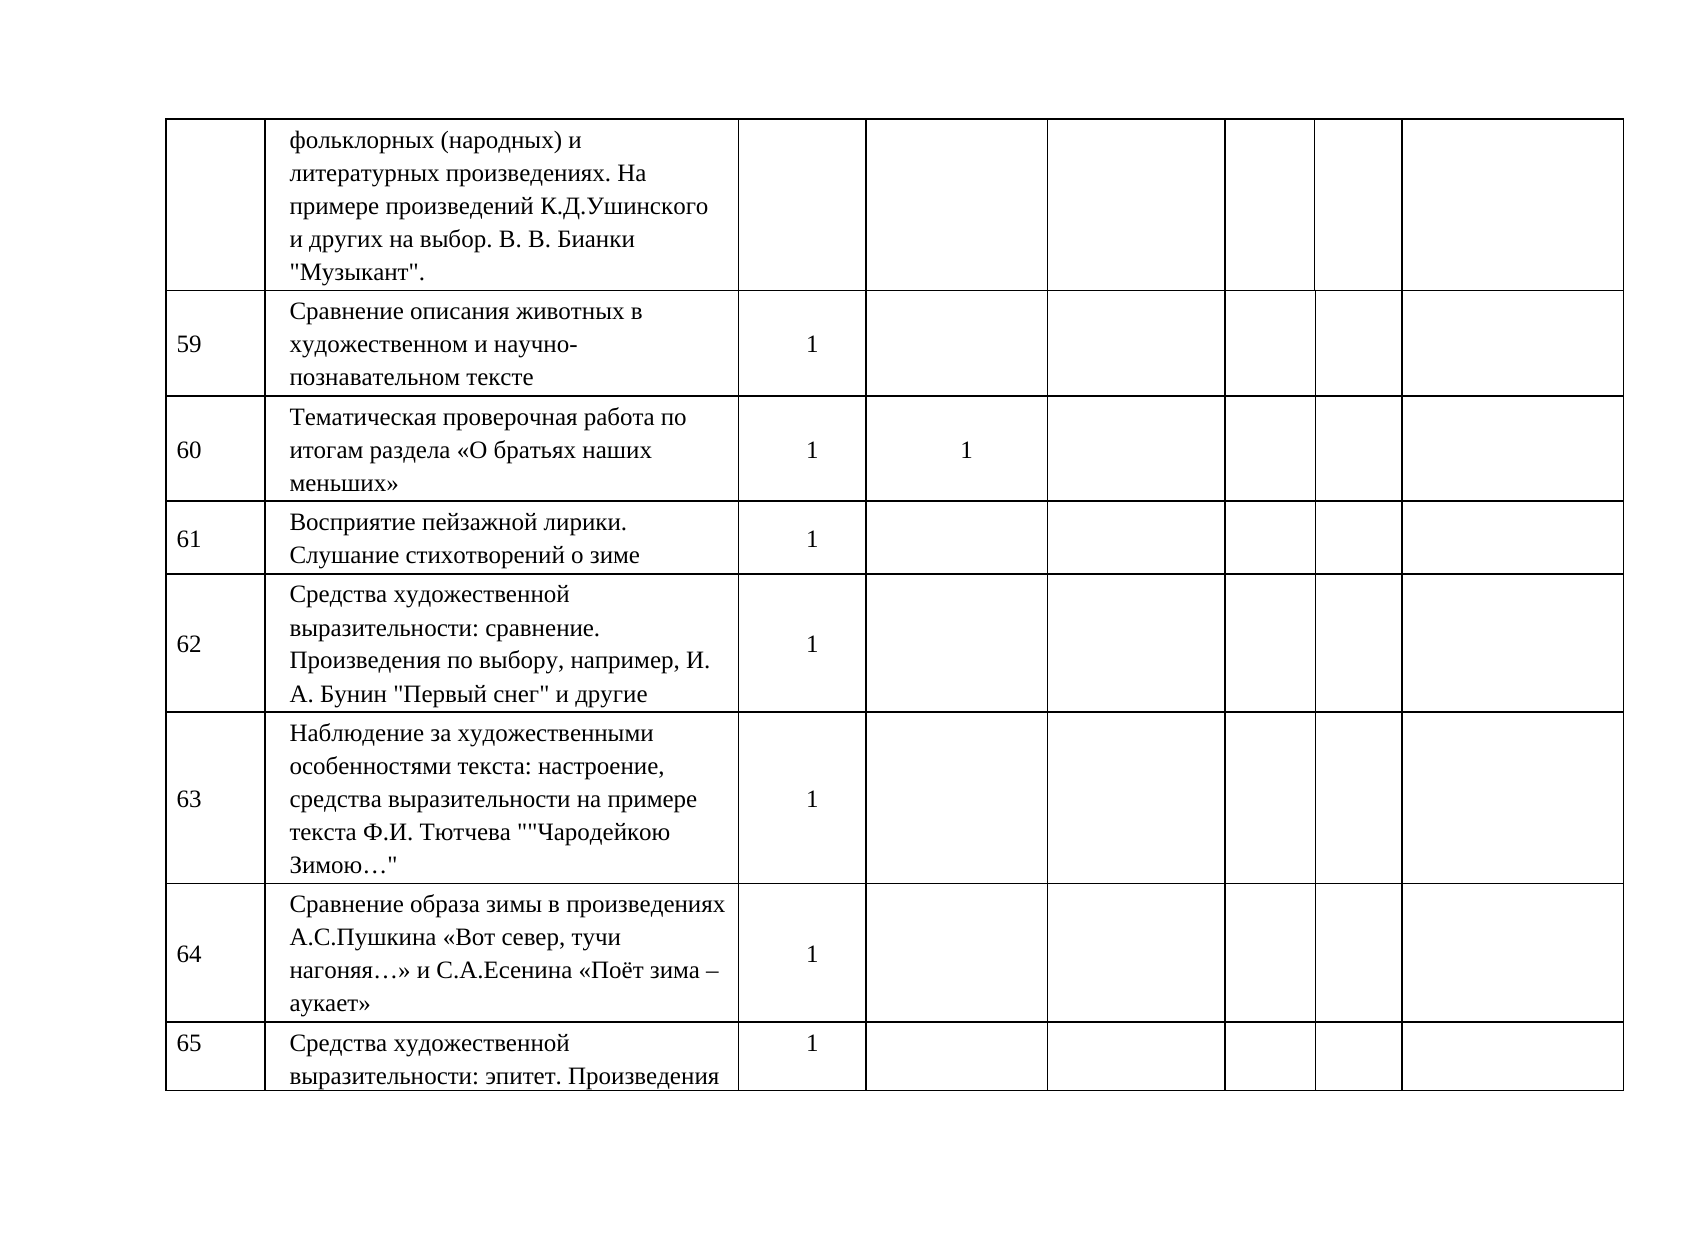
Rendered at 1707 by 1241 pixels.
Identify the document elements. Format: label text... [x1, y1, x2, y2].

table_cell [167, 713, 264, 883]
table_cell 1 [739, 502, 865, 573]
table_cell [1316, 291, 1401, 395]
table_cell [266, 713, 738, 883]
table_cell Средства художественной выразительности: сравнение. Произведения по выбору, например, И. А. Бунин "Первый снег" и другие [266, 575, 738, 711]
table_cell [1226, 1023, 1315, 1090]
table_cell 1 [739, 575, 865, 711]
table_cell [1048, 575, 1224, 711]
table_cell [1048, 120, 1224, 289]
table_cell 1 [739, 120, 865, 289]
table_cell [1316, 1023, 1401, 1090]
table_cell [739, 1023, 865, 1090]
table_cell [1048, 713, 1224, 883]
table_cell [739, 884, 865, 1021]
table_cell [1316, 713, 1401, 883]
table_cell [1315, 120, 1401, 289]
table_cell [1048, 502, 1224, 573]
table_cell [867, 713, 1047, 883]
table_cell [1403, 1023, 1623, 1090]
table_cell Восприятие пейзажной лирики. Слушание стихотворений о зиме [266, 502, 738, 573]
table_cell 60 [167, 397, 264, 500]
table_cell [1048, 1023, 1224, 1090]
table_cell [1316, 397, 1401, 500]
table_cell [1403, 397, 1623, 500]
table_cell [1316, 502, 1401, 573]
table_cell [867, 575, 1047, 711]
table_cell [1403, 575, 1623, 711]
table_cell [1048, 397, 1224, 500]
table_cell 1 [739, 291, 865, 395]
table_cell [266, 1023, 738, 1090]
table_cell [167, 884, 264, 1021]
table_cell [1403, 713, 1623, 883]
table_cell 1 [739, 397, 865, 500]
table_cell [1048, 291, 1224, 395]
table_cell 1 [867, 397, 1047, 500]
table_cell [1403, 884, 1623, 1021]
table_cell 59 [167, 291, 264, 395]
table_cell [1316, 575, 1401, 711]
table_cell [266, 120, 738, 289]
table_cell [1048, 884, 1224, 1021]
table_cell [1226, 291, 1315, 395]
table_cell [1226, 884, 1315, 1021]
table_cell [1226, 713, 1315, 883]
table_cell [1403, 502, 1623, 573]
table_cell 61 [167, 502, 264, 573]
table_cell [1403, 120, 1623, 289]
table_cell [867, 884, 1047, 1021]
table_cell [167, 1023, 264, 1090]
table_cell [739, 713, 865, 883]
table_cell 58 [167, 120, 264, 289]
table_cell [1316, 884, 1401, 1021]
table_cell [867, 502, 1047, 573]
table_cell [867, 291, 1047, 395]
table_cell [867, 120, 1047, 289]
table_cell [1226, 120, 1314, 289]
table_cell [1403, 291, 1623, 395]
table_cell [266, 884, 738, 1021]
table_cell 62 [167, 575, 264, 711]
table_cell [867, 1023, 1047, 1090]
table_cell [1226, 397, 1315, 500]
table_cell Тематическая проверочная работа по итогам раздела «О братьях наших меньших» [266, 397, 738, 500]
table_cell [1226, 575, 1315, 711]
table_cell [1226, 502, 1315, 573]
table_cell Сравнение описания животных в художественном и научно-познавательном тексте [266, 291, 738, 395]
